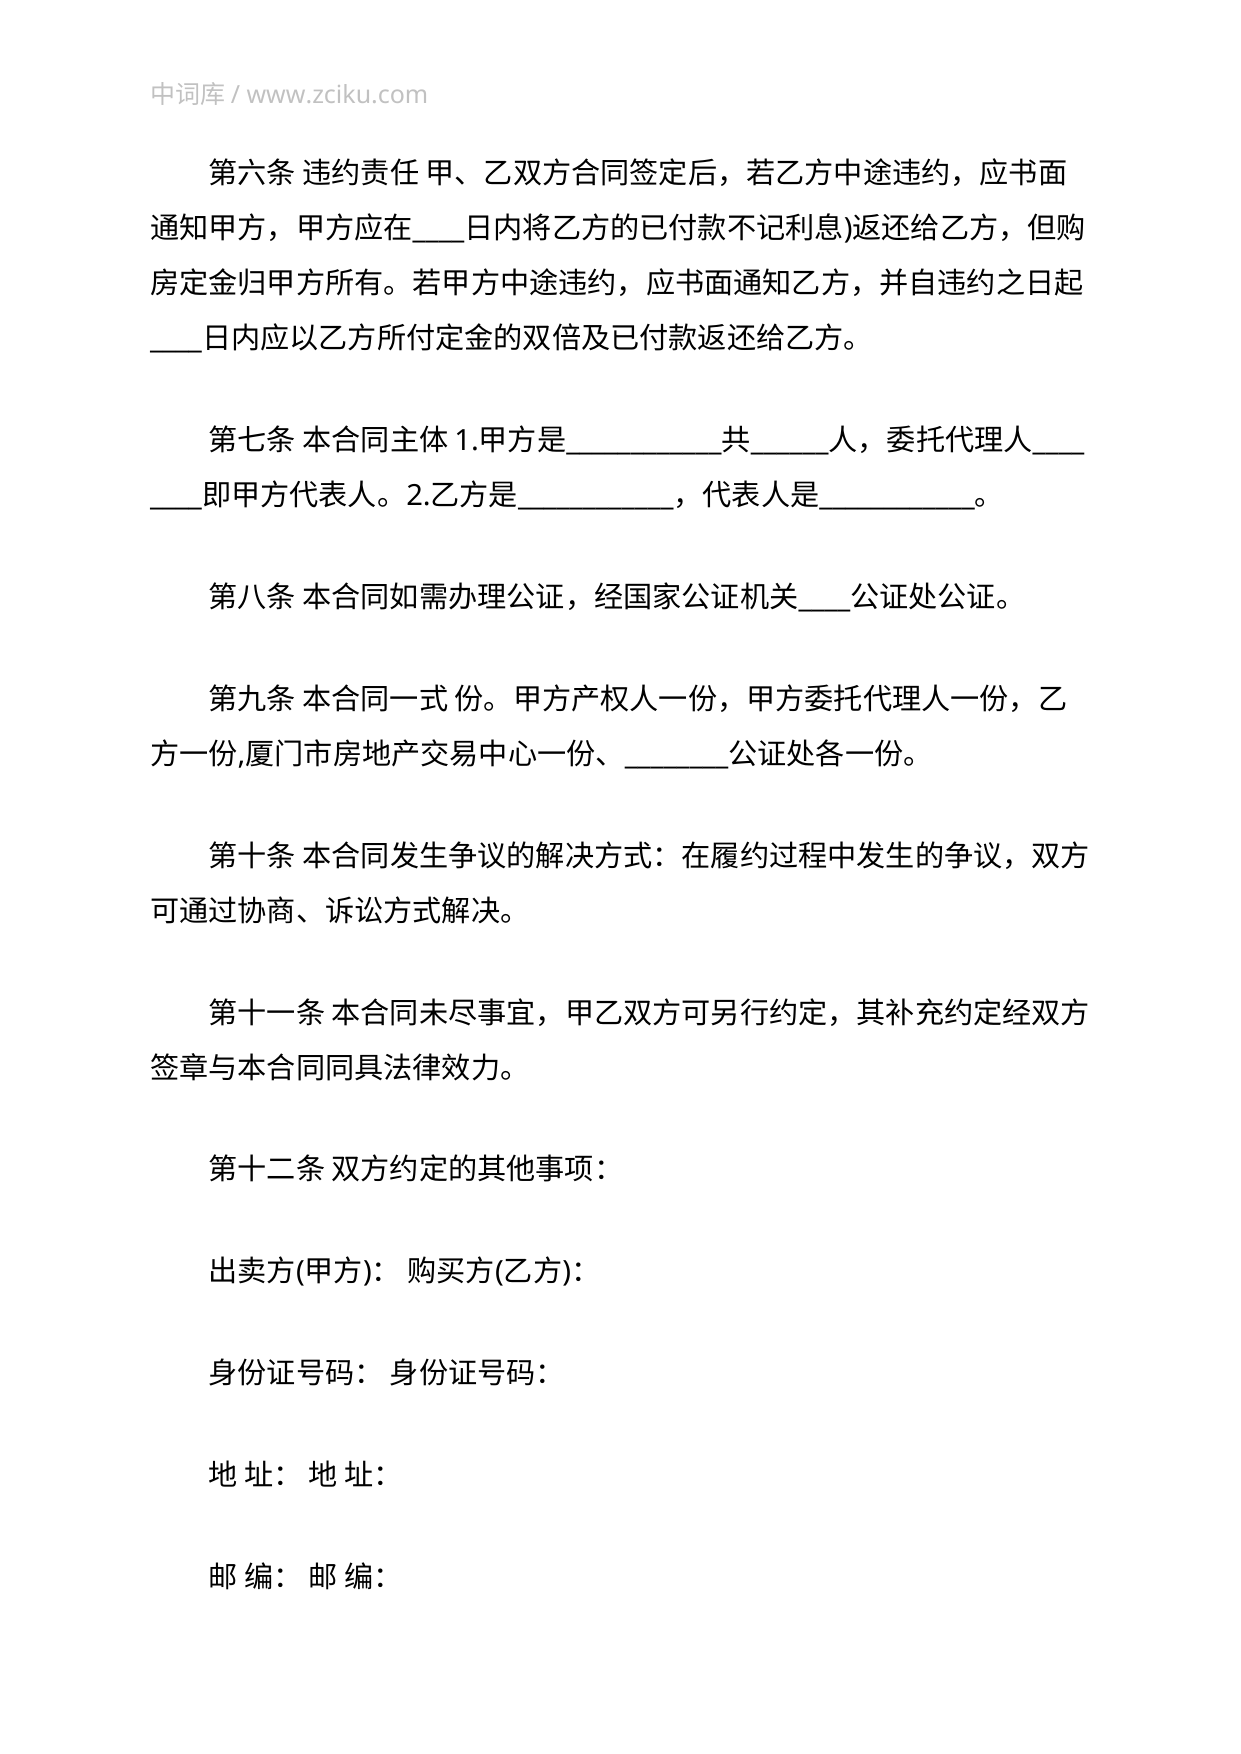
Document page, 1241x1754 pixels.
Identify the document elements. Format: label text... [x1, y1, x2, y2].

text 第十二条 双方约定的其他事项： [150, 1146, 1090, 1188]
text 第七条 本合同主体1.甲方是____________共______人，委托代理人________即甲方代表人。2.乙方是____________，代表人是____________。 [150, 417, 1090, 514]
text 第八条 本合同如需办理公证，经国家公证机关____公证处公证。 [150, 574, 1090, 616]
text 邮 编： 邮 编： [150, 1553, 1090, 1596]
text 第六条 违约责任 甲、乙双方合同签定后，若乙方中途违约，应书面通知甲方，甲方应在____日内将乙方的已付款不记利息)返还给乙方，但购房定金归甲方所有。若甲方中途违约，应书面通知乙方，并自违约之日起____日内应以乙方所付定金的双倍及已付款返还给乙方。 [150, 150, 1090, 357]
text 出卖方(甲方)： 购买方(乙方)： [150, 1248, 1090, 1290]
text 第十条 本合同发生争议的解决方式：在履约过程中发生的争议，双方可通过协商、诉讼方式解决。 [150, 833, 1090, 930]
text 第九条 本合同一式 份。甲方产权人一份，甲方委托代理人一份，乙方一份,厦门市房地产交易中心一份、________公证处各一份。 [150, 676, 1090, 773]
text 身份证号码： 身份证号码： [150, 1350, 1090, 1392]
text 地 址： 地 址： [150, 1451, 1090, 1494]
text 第十一条 本合同未尽事宜，甲乙双方可另行约定，其补充约定经双方签章与本合同同具法律效力。 [150, 989, 1090, 1086]
